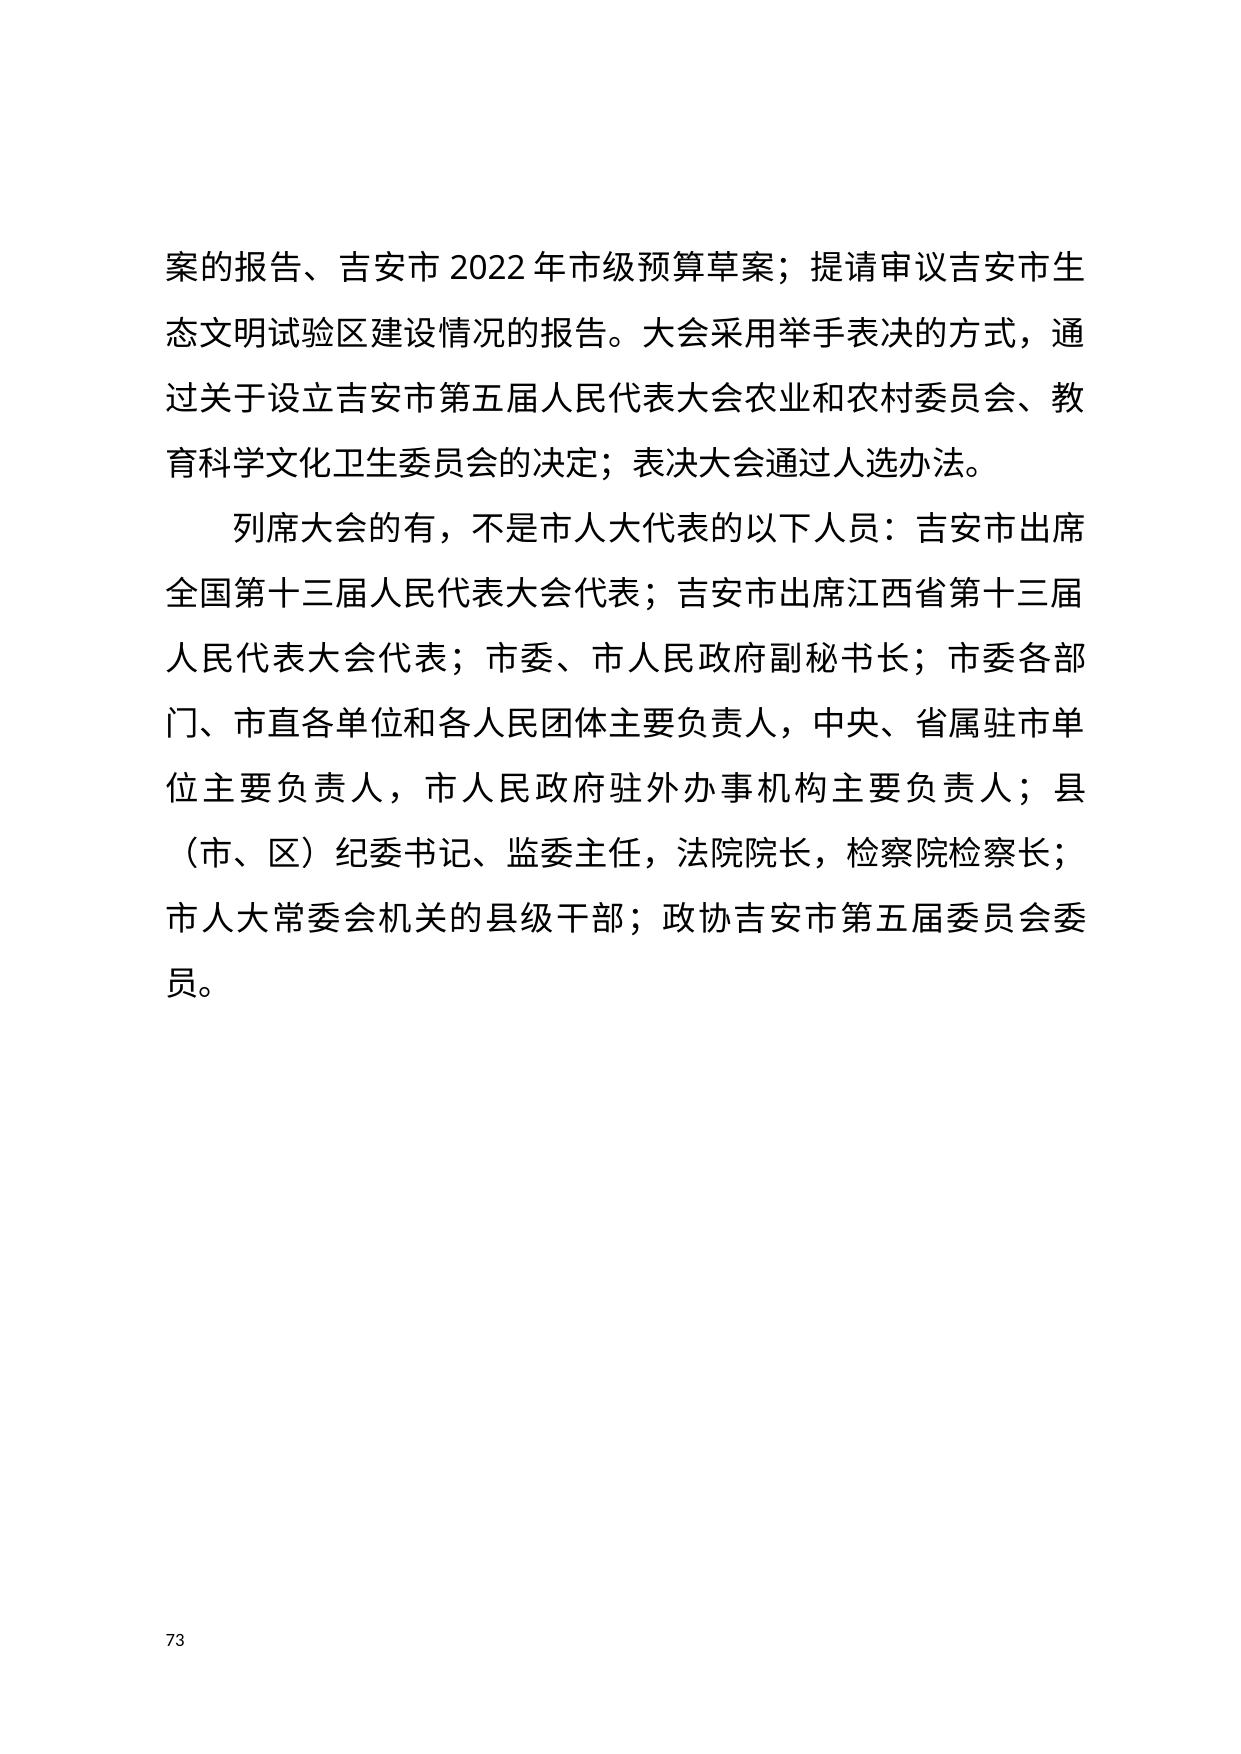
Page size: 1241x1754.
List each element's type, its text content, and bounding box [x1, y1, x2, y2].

text 列席大会的有，不是市人大代表的以下人员：吉安市出席全国第十三届人民代表大会代表；吉安市出席江西省第十三届人民代表大会代表；市委、市人民政府副秘书长；市委各部门、市直各单位和各人民团体主要负责人，中央、省属驻市单位主要负责人，市人民政府驻外办事机构主要负责人；县（市、区）纪委书记、监委主任，法院院长，检察院检察长；市人大常委会机关的县级干部；政协吉安市第五届委员会委员。 [165, 493, 1087, 1013]
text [165, 233, 1087, 493]
